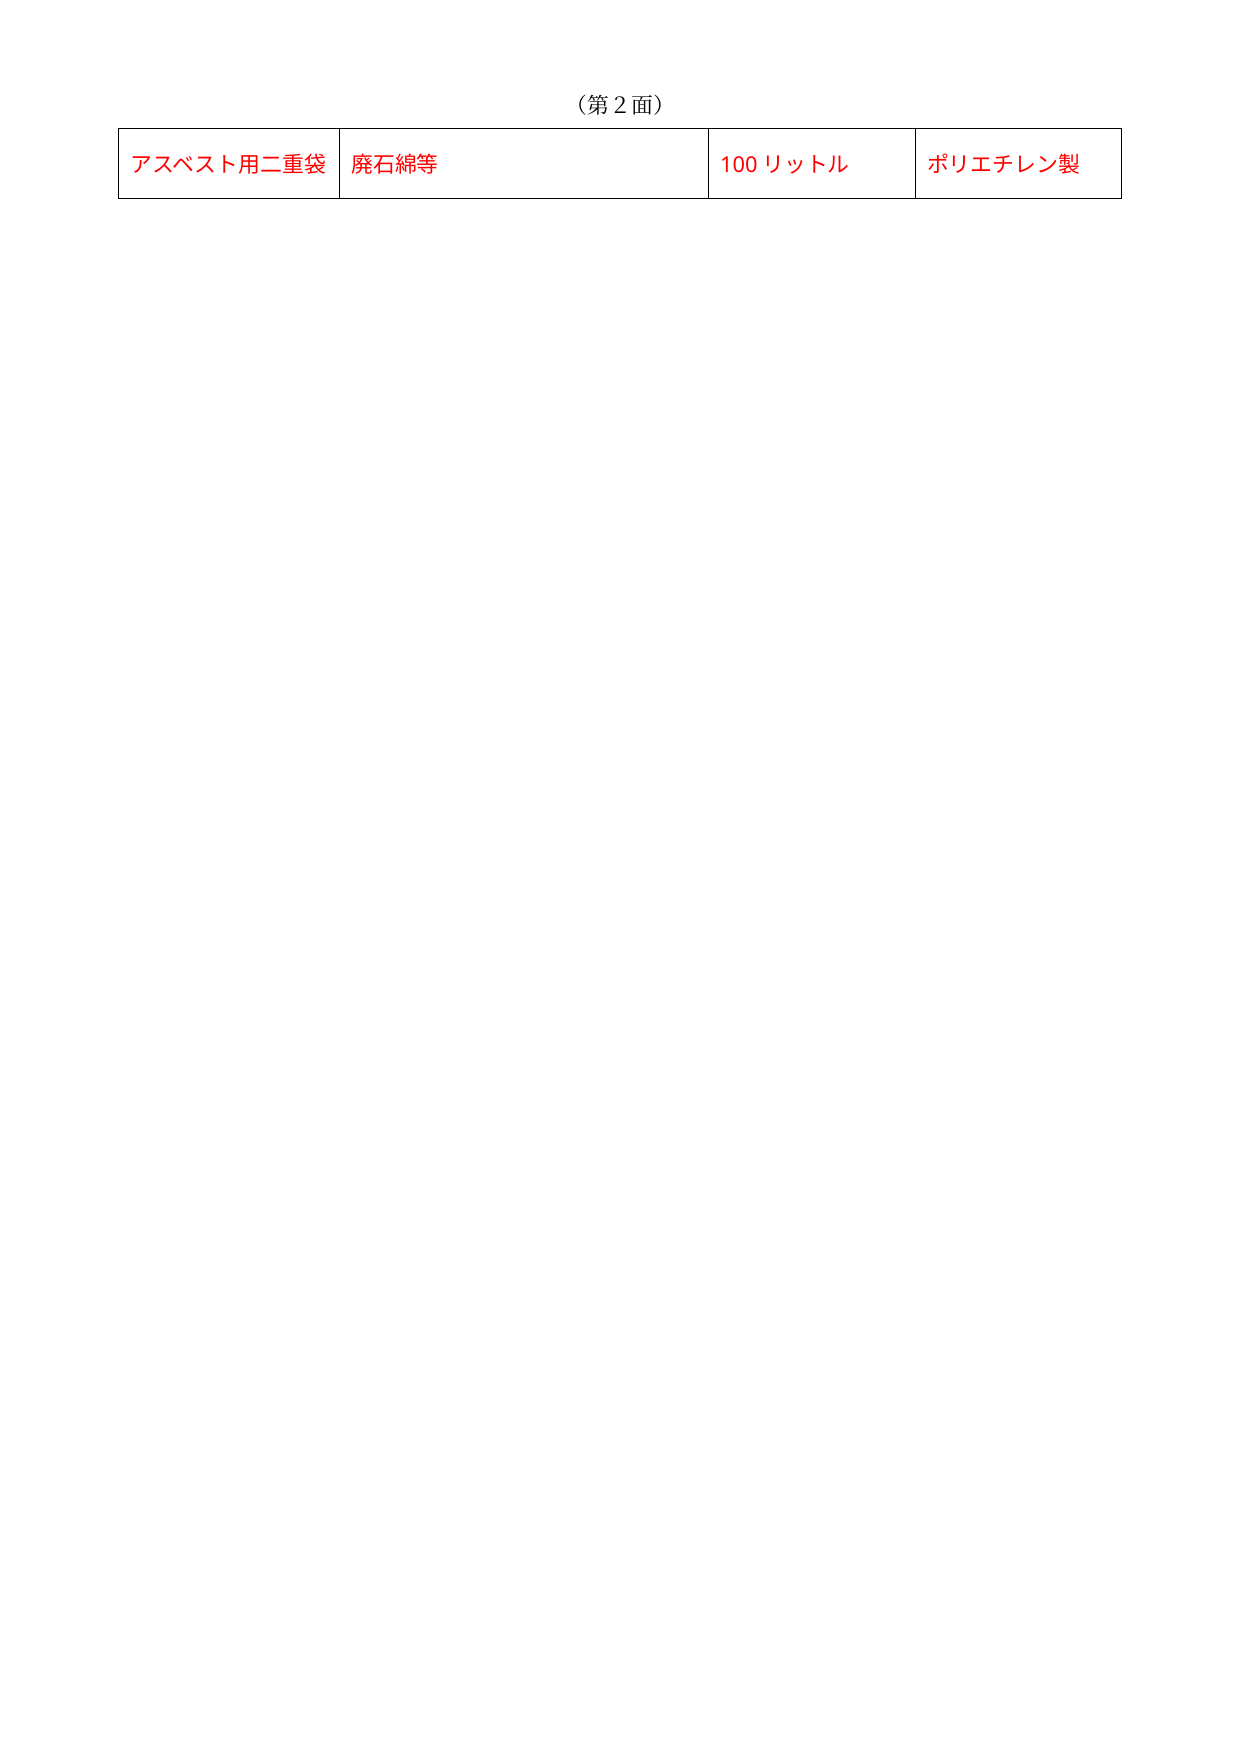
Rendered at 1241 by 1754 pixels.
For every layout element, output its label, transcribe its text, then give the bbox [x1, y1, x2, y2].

table_cell ポリエチレン製 [916, 129, 1121, 198]
table_cell アスベスト用二重袋 [119, 129, 339, 198]
table_cell 廃石綿等 [340, 129, 708, 198]
table_cell 100リットル [709, 129, 915, 198]
